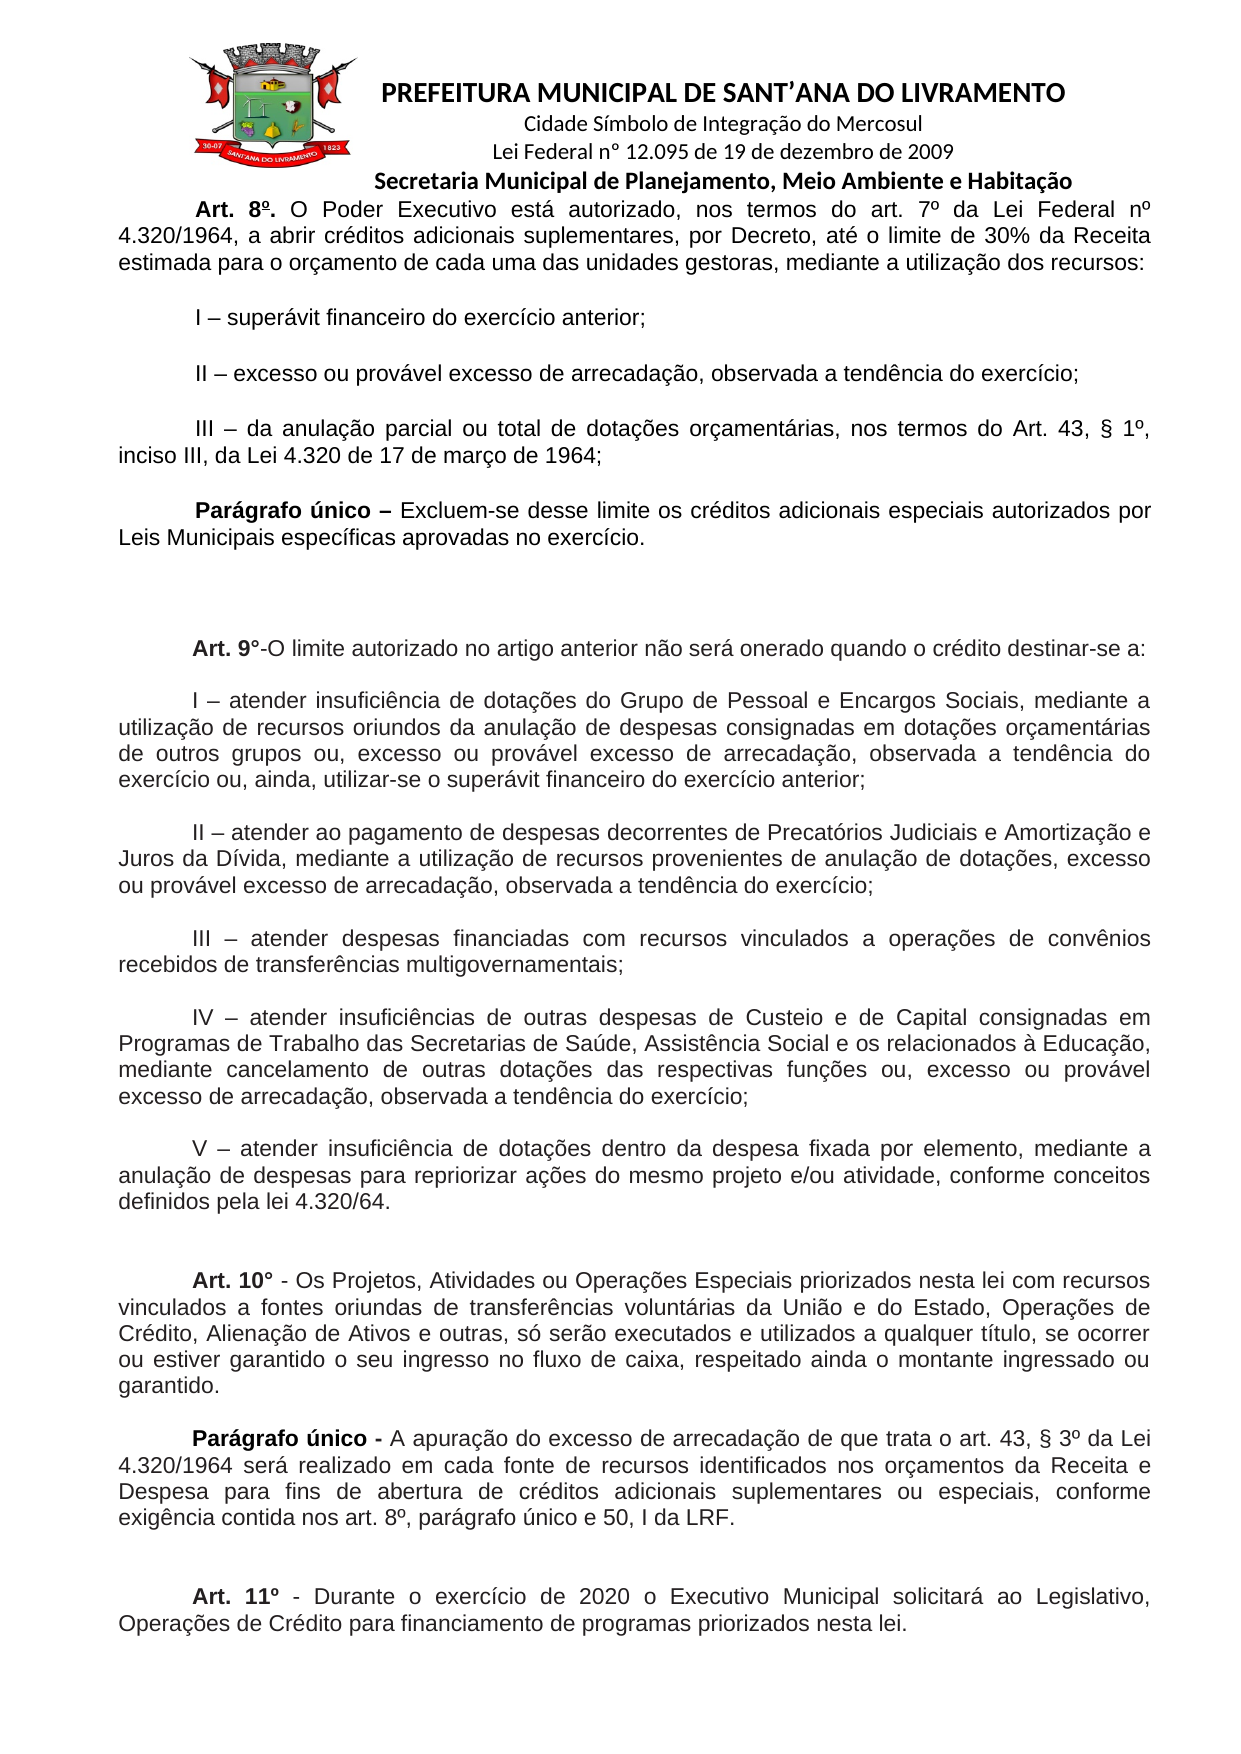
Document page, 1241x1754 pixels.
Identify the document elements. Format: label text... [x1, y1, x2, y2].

text III – atender despesas financiadas com recursos vinculados a operações de convênios recebidos de transferências multigovernamentais; [118, 924, 1152, 977]
text IV – atender insuficiências de outras despesas de Custeio e de Capital consignadas em Programas de Trabalho das Secretarias de Saúde, Assistência Social e os relacionados à Educação, mediante cancelamento de outras dotações das respectivas funções ou, excesso ou provável excesso de arrecadação, observada a tendência do exercício; [118, 1003, 1152, 1109]
text Art. 9°-O limite autorizado no artigo anterior não será onerado quando o crédito destinar-se a: [118, 634, 1152, 661]
text V – atender insuficiência de dotações dentro da despesa fixada por elemento, mediante a anulação de despesas para repriorizar ações do mesmo projeto e/ou atividade, conforme conceitos definidos pela lei 4.320/64. [118, 1135, 1152, 1214]
text I – atender insuficiência de dotações do Grupo de Pessoal e Encargos Sociais, mediante a utilização de recursos oriundos da anulação de despesas consignadas em dotações orçamentárias de outros grupos ou, excesso ou provável excesso de arrecadação, observada a tendência do exercício ou, ainda, utilizar-se o superávit financeiro do exercício anterior; [118, 687, 1152, 793]
text Parágrafo único – Excluem-se desse limite os créditos adicionais especiais autorizados por Leis Municipais específicas aprovadas no exercício. [118, 497, 1152, 550]
text Art. 8o. O Poder Executivo está autorizado, nos termos do art. 7º da Lei Federal nº 4.320/1964, a abrir créditos adicionais suplementares, por Decreto, até o limite de 30% da Receita estimada para o orçamento de cada uma das unidades gestoras, mediante a utilização dos recursos: [118, 196, 1152, 275]
text III – da anulação parcial ou total de dotações orçamentárias, nos termos do Art. 43, § 1º, inciso III, da Lei 4.320 de 17 de março de 1964; [118, 415, 1152, 468]
text I – superávit financeiro do exercício anterior; [118, 304, 1152, 331]
text Art. 11º - Durante o exercício de 2020 o Executivo Municipal solicitará ao Legislativo, Operações de Crédito para financiamento de programas priorizados nesta lei. [118, 1583, 1152, 1636]
text II – atender ao pagamento de despesas decorrentes de Precatórios Judiciais e Amortização e Juros da Dívida, mediante a utilização de recursos provenientes de anulação de dotações, excesso ou provável excesso de arrecadação, observada a tendência do exercício; [118, 819, 1152, 898]
text II – excesso ou provável excesso de arrecadação, observada a tendência do exercício; [118, 360, 1152, 386]
picture [189, 43, 358, 168]
text Art. 10° - Os Projetos, Atividades ou Operações Especiais priorizados nesta lei com recursos vinculados a fontes oriundas de transferências voluntárias da União e do Estado, Operações de Crédito, Alienação de Ativos e outras, só serão executados e utilizados a qualquer título, se ocorrer ou estiver garantido o seu ingresso no fluxo de caixa, respeitado ainda o montante ingressado ou garantido. [118, 1267, 1152, 1399]
text Parágrafo único - A apuração do excesso de arrecadação de que trata o art. 43, § 3º da Lei 4.320/1964 será realizado em cada fonte de recursos identificados nos orçamentos da Receita e Despesa para fins de abertura de créditos adicionais suplementares ou especiais, conforme exigência contida nos art. 8º, parágrafo único e 50, I da LRF. [118, 1425, 1152, 1531]
